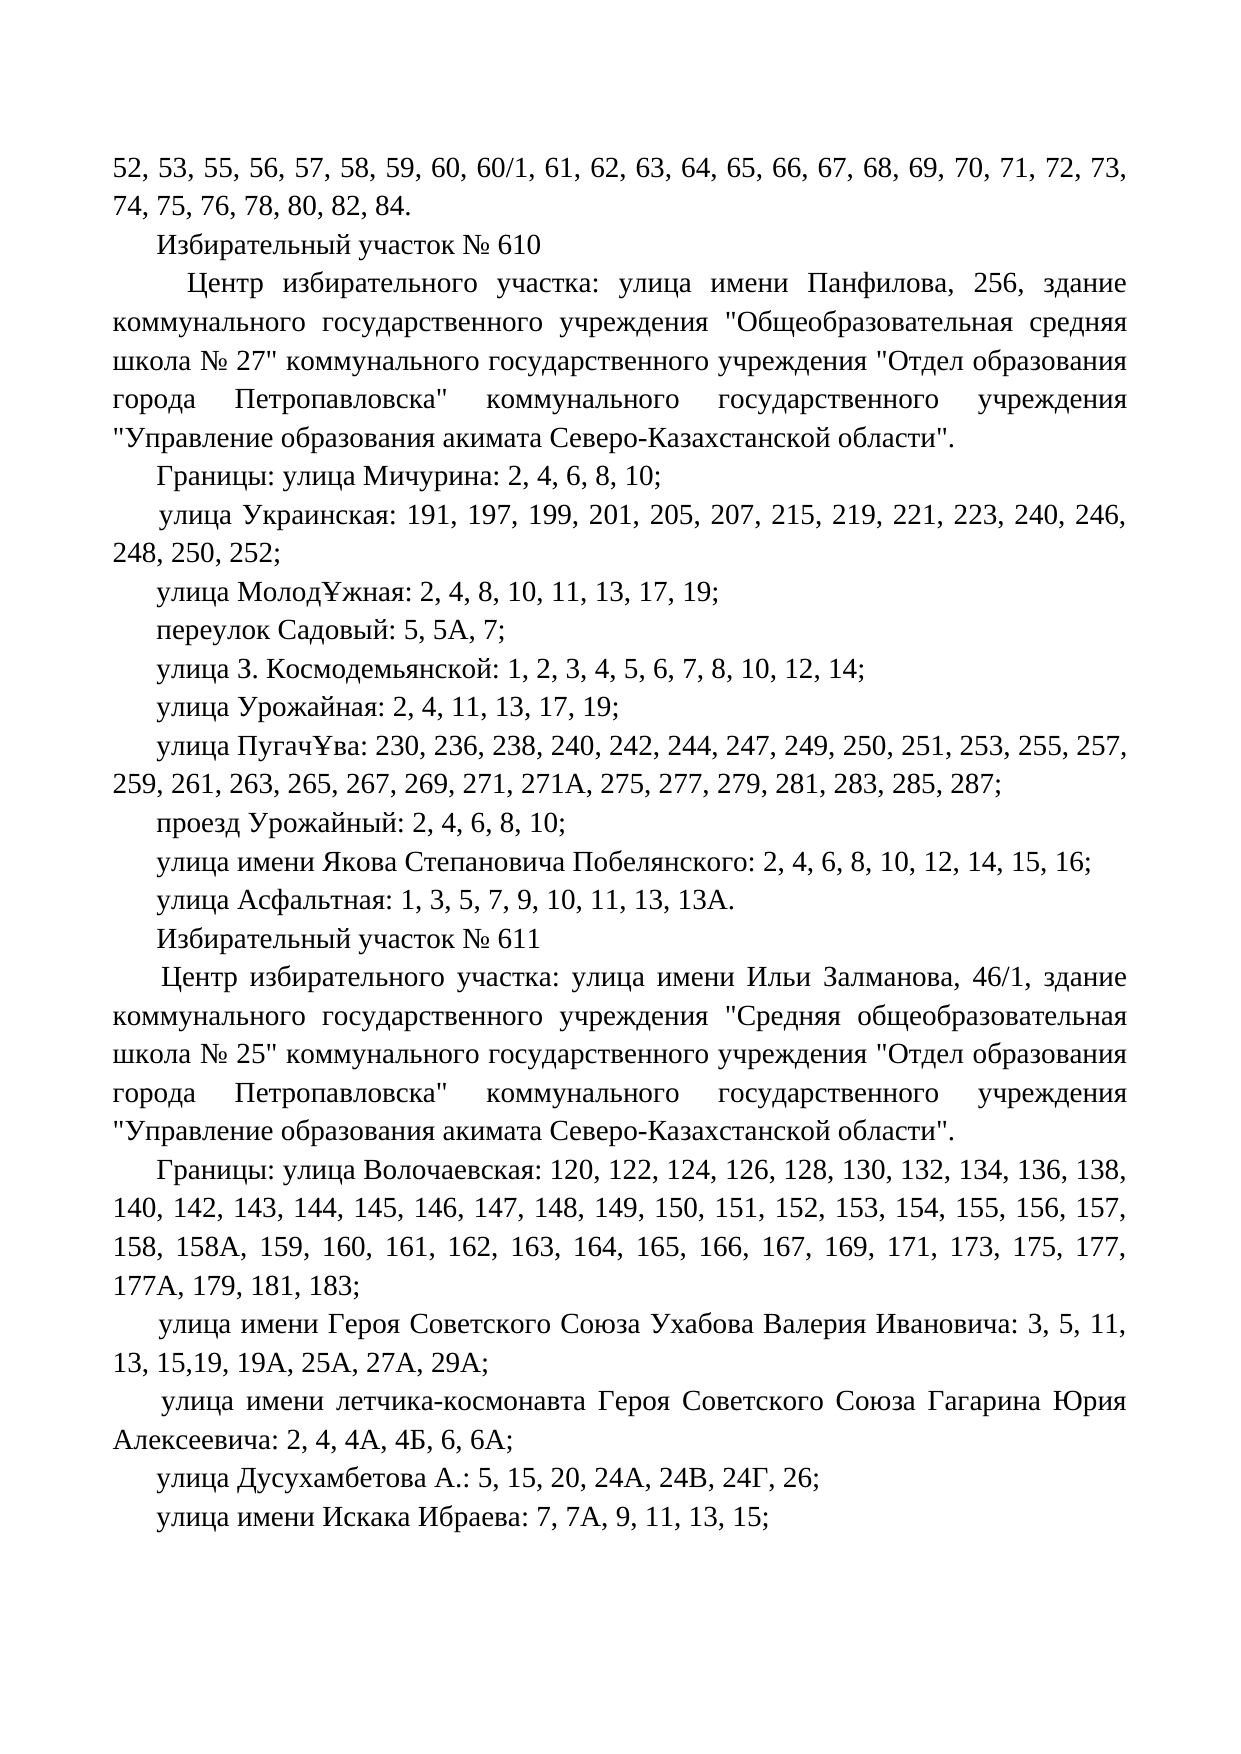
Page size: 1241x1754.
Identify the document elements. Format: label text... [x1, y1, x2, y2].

text Избирательный участок № 610 [112, 227, 1128, 261]
text проезд Урожайный: 2, 4, 6, 8, 10; [112, 805, 1128, 839]
text Центр избирательного участка: улица имени Панфилова, 256, здание коммунального государственного учреждения "Общеобразовательная средняя школа № 27" коммунального государственного учреждения "Отдел образования города Петропавловска" коммунального государственного учреждения "Управление образования акимата Северо-Казахстанской области". [112, 266, 1128, 453]
text Границы: улица Мичурина: 2, 4, 6, 8, 10; [112, 458, 1128, 492]
text улица Асфальтная: 1, 3, 5, 7, 9, 10, 11, 13, 13А. [112, 882, 1128, 916]
text улица МолодҰжная: 2, 4, 8, 10, 11, 13, 17, 19; [112, 574, 1128, 607]
text Границы: улица Волочаевская: 120, 122, 124, 126, 128, 130, 132, 134, 136, 138, 140, 142, 143, 144, 145, 146, 147, 148, 149, 150, 151, 152, 153, 154, 155, 156, 157, 158, 158А, 159, 160, 161, 162, 163, 164, 165, 166, 167, 169, 171, 173, 175, 177, 177А, 179, 181, 183; [112, 1152, 1128, 1301]
text улица Украинская: 191, 197, 199, 201, 205, 207, 215, 219, 221, 223, 240, 246, 248, 250, 252; [112, 497, 1128, 569]
text улица имени Искака Ибраева: 7, 7А, 9, 11, 13, 15; [112, 1499, 1128, 1532]
text улица Урожайная: 2, 4, 11, 13, 17, 19; [112, 689, 1128, 723]
text улица Дусухамбетова А.: 5, 15, 20, 24А, 24В, 24Г, 26; [112, 1460, 1128, 1494]
text улица имени летчика-космонавта Героя Советского Союза Гагарина Юрия Алексеевича: 2, 4, 4А, 4Б, 6, 6А; [112, 1383, 1128, 1455]
text улица З. Космодемьянской: 1, 2, 3, 4, 5, 6, 7, 8, 10, 12, 14; [112, 651, 1128, 684]
text переулок Садовый: 5, 5А, 7; [112, 612, 1128, 646]
text Центр избирательного участка: улица имени Ильи Залманова, 46/1, здание коммунального государственного учреждения "Средняя общеобразовательная школа № 25" коммунального государственного учреждения "Отдел образования города Петропавловска" коммунального государственного учреждения "Управление образования акимата Северо-Казахстанской области". [112, 959, 1128, 1147]
text улица имени Якова Степановича Побелянского: 2, 4, 6, 8, 10, 12, 14, 15, 16; [112, 844, 1128, 877]
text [112, 150, 1128, 222]
text улица ПугачҰва: 230, 236, 238, 240, 242, 244, 247, 249, 250, 251, 253, 255, 257, 259, 261, 263, 265, 267, 269, 271, 271А, 275, 277, 279, 281, 283, 285, 287; [112, 728, 1128, 800]
text Избирательный участок № 611 [112, 921, 1128, 954]
text улица имени Героя Советского Союза Ухабова Валерия Ивановича: 3, 5, 11, 13, 15,19, 19А, 25А, 27А, 29А; [112, 1306, 1128, 1378]
